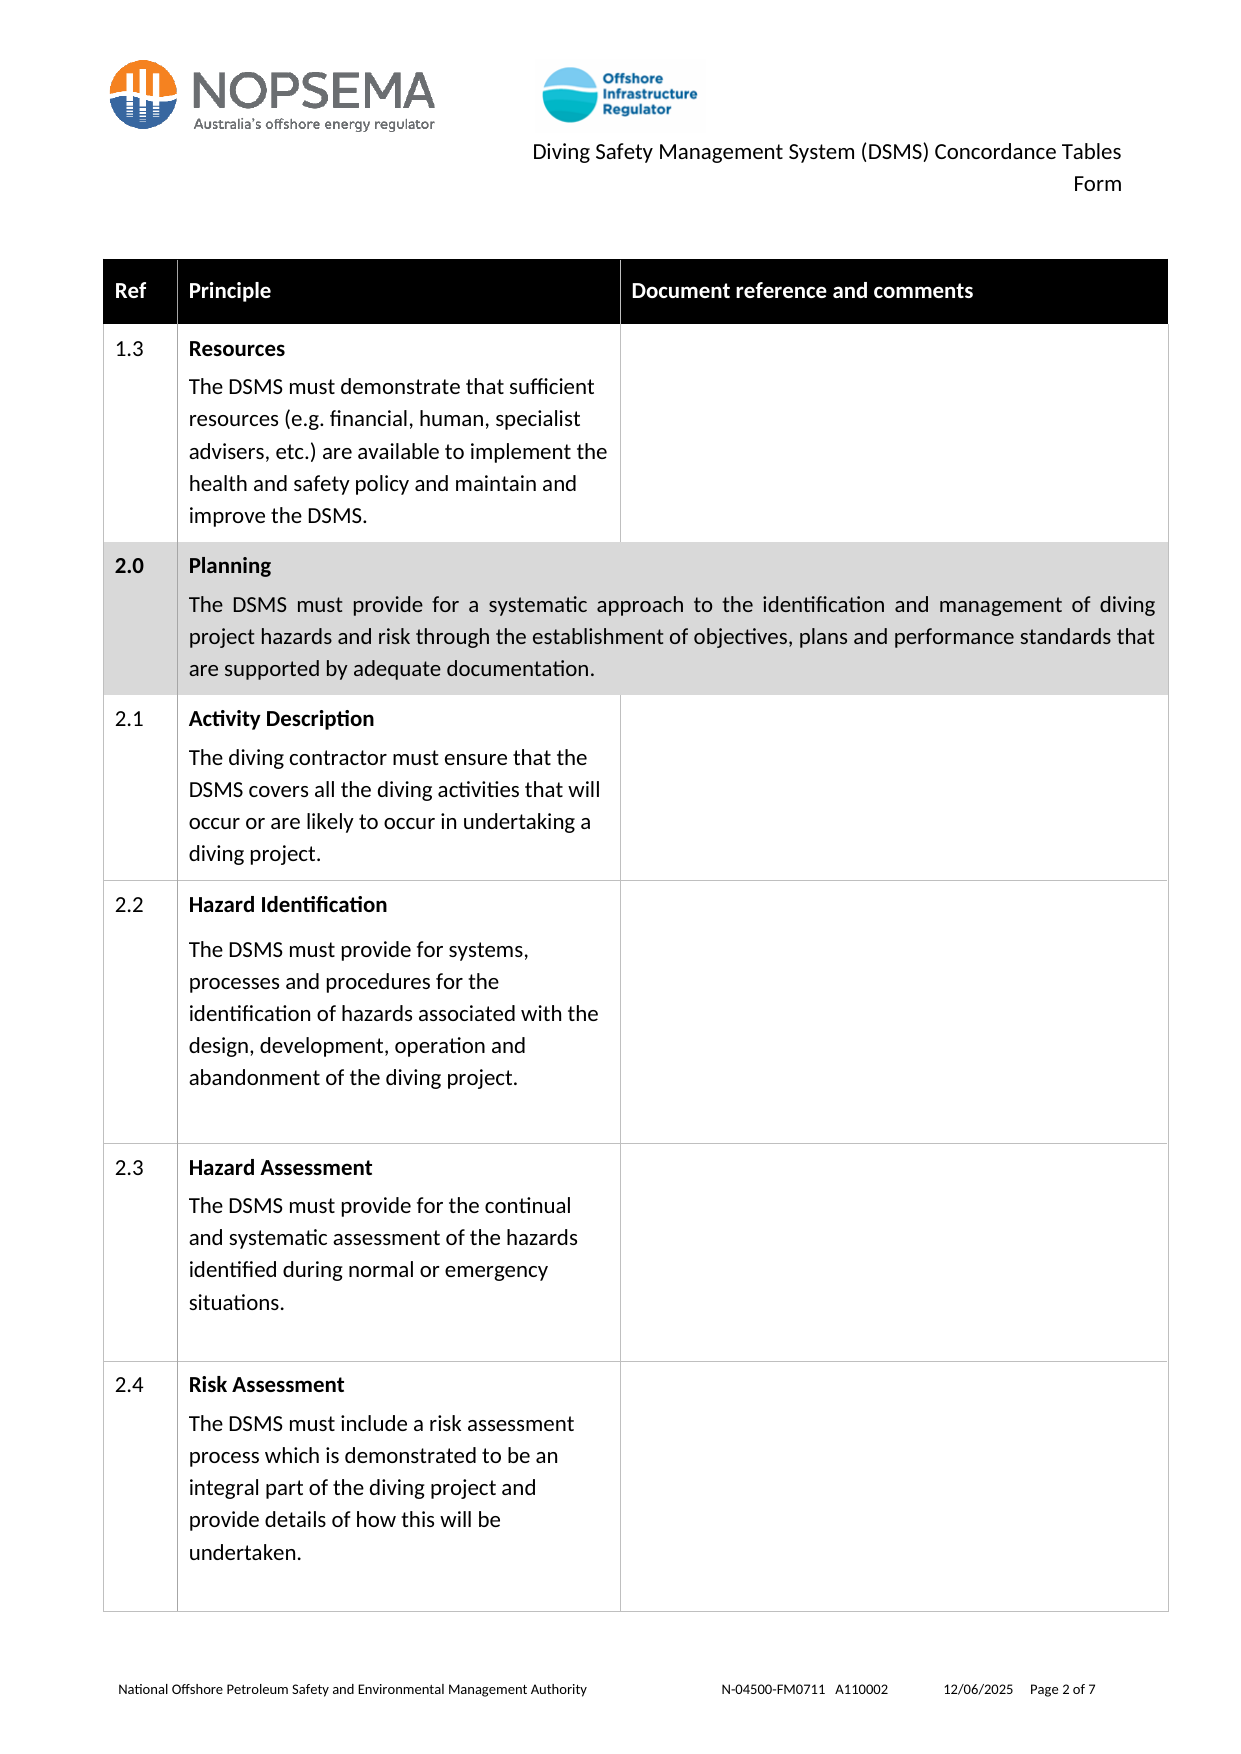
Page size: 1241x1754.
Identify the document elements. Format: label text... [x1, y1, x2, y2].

table_cell Hazard Identification The DSMS must provide for systems, processes and procedures for the identification of hazards associated with the design, development, operation and abandonment of the diving project. [178, 881, 620, 1143]
table_header Document reference and comments [621, 260, 1167, 324]
table_cell [621, 880, 1168, 1143]
table_cell 2.2 [104, 881, 177, 1143]
table_cell [621, 1361, 1168, 1611]
table_cell 2.1 [104, 695, 177, 880]
table_cell Activity Description The diving contractor must ensure that the DSMS covers all the diving activities that will occur or are likely to occur in undertaking a diving project. [178, 695, 620, 880]
table_cell 2.3 [104, 1144, 177, 1361]
picture [534, 59, 706, 133]
table_header Principle [178, 260, 620, 324]
table_cell 2.4 [104, 1362, 177, 1611]
table_cell 2.0 [104, 542, 177, 695]
table_cell [621, 695, 1168, 880]
table_cell Hazard Assessment The DSMS must provide for the continual and systematic assessment of the hazards identified during normal or emergency situations. [178, 1144, 620, 1361]
table_cell Risk Assessment The DSMS must include a risk assessment process which is demonstrated to be an integral part of the diving project and provide details of how this will be undertaken. [178, 1362, 620, 1611]
picture [109, 60, 435, 132]
table_cell [621, 1143, 1168, 1361]
table_header Ref [104, 260, 177, 324]
table_cell Planning The DSMS must provide for a systematic approach to the identification and management of diving project hazards and risk through the establishment of objectives, plans and performance standards that are supported by adequate documentation. [178, 542, 1168, 695]
table_cell Resources The DSMS must demonstrate that sufficient resources (e.g. financial, human, specialist advisers, etc.) are available to implement the health and safety policy and maintain and improve the DSMS. [178, 324, 620, 542]
table_cell 1.3 [104, 324, 177, 542]
